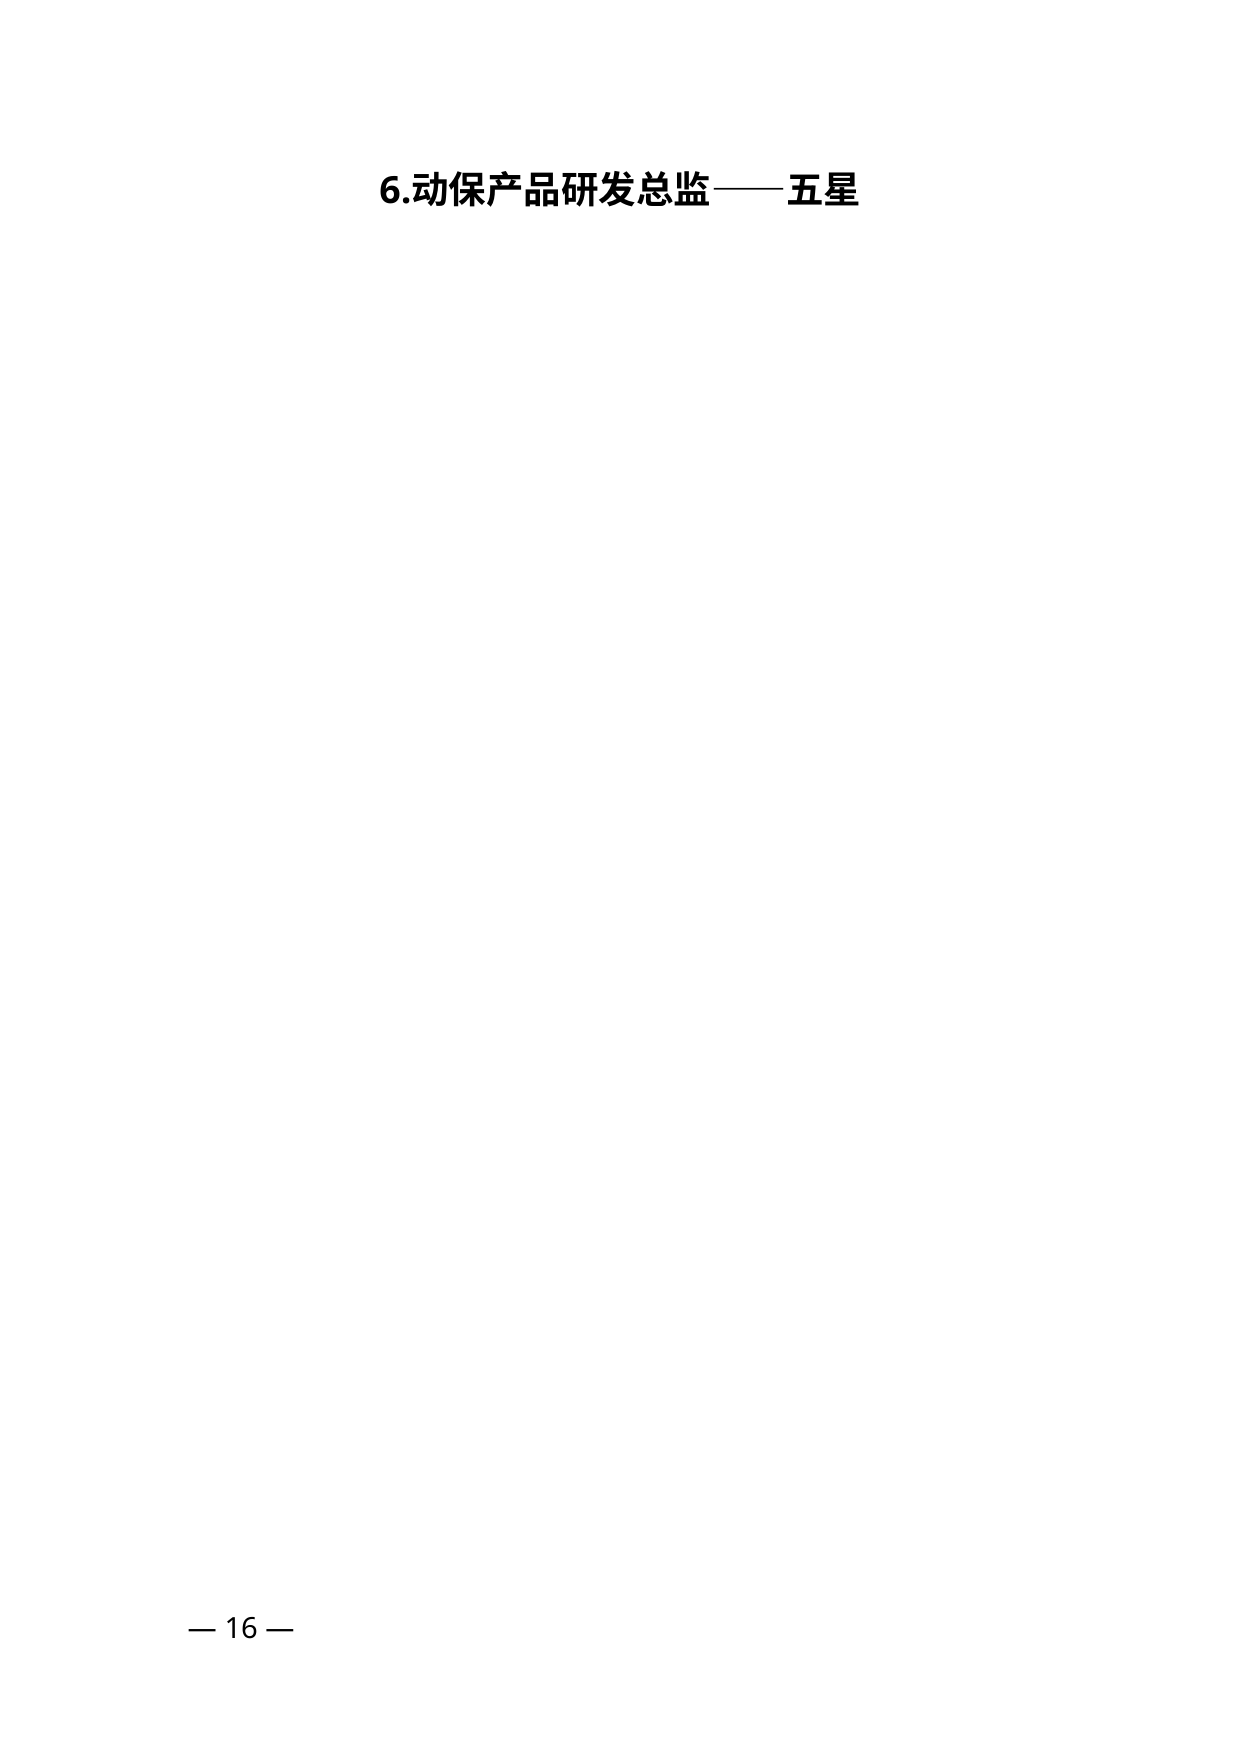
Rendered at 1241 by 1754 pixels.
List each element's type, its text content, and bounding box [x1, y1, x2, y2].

subtitle 6.动保产品研发总监——五星 [187, 155, 1053, 220]
